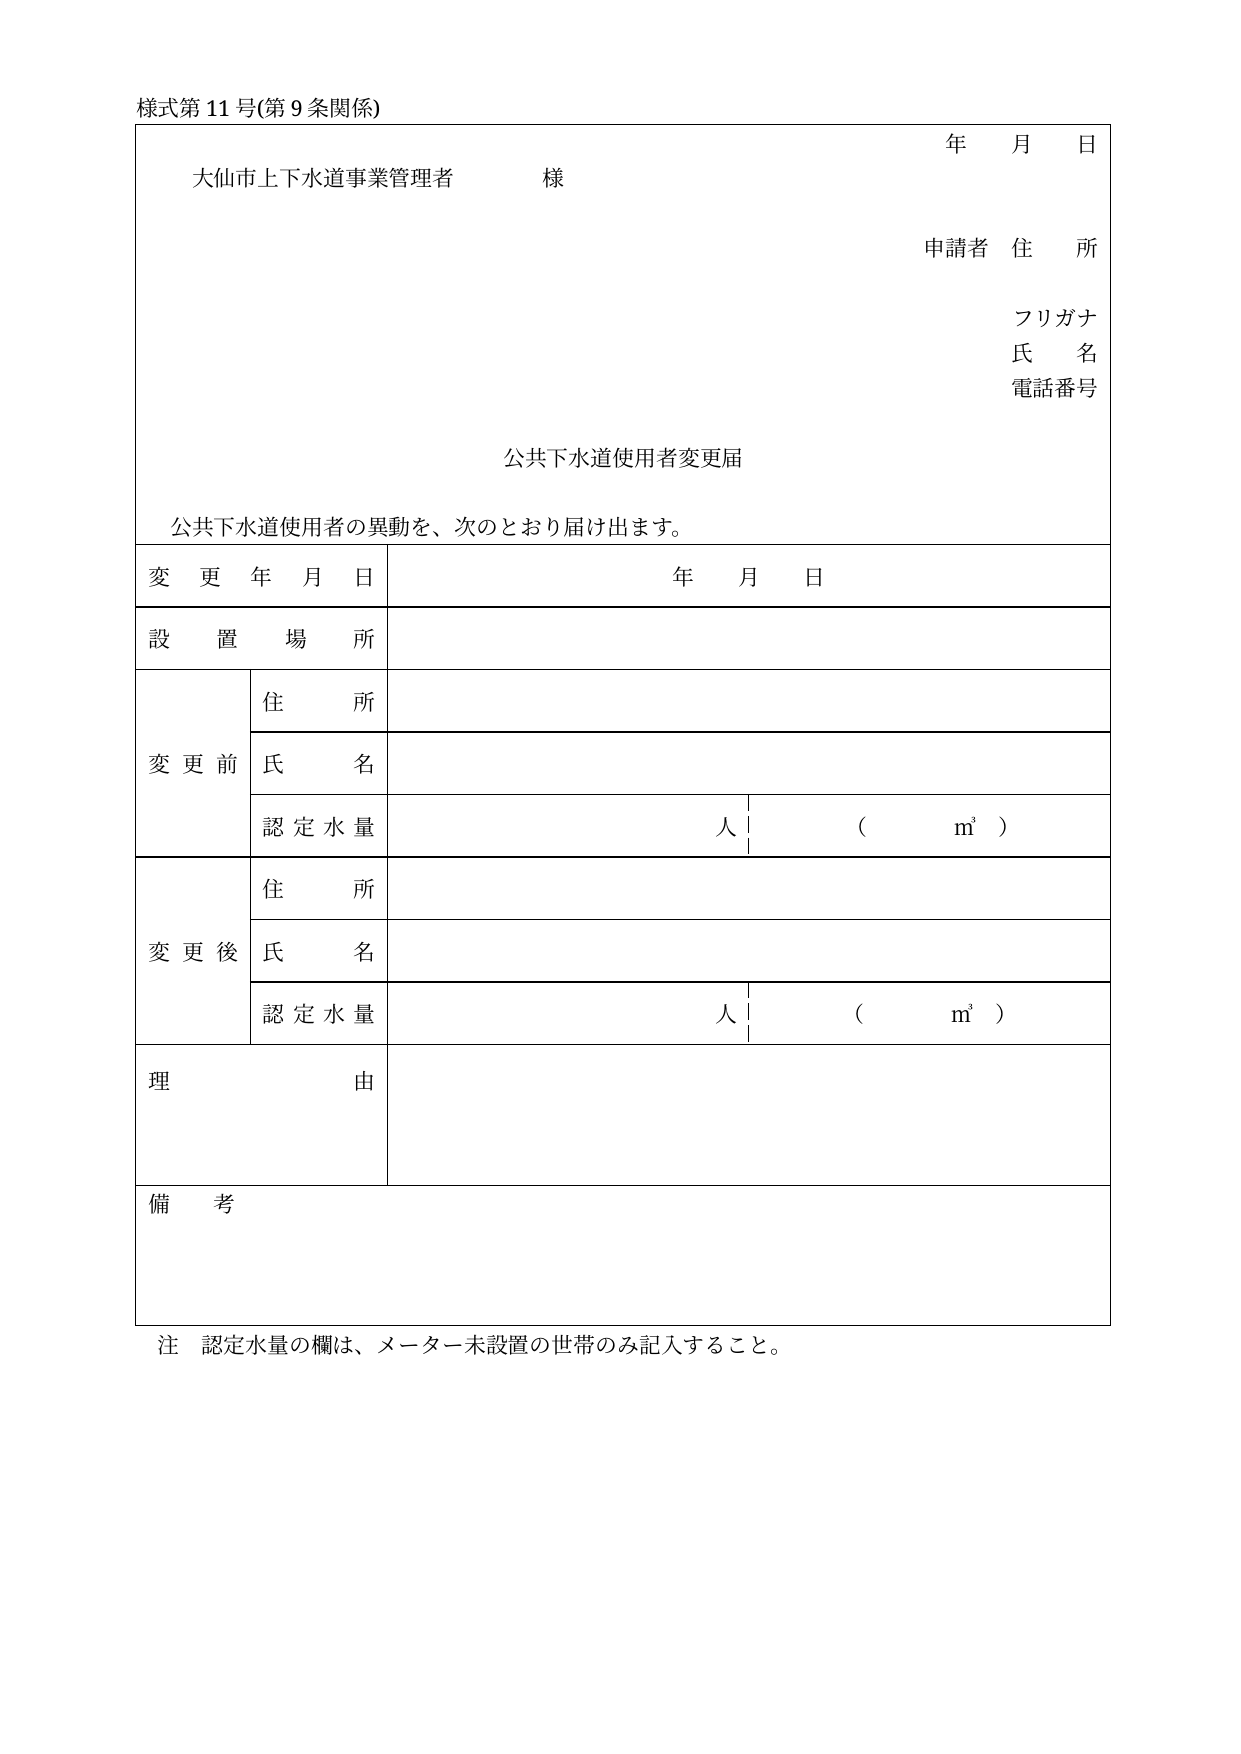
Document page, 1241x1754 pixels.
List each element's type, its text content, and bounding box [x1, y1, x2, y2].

table_cell [388, 1045, 1110, 1184]
table_cell [388, 858, 1110, 919]
table_header 年 月 日 大仙市上下水道事業管理者 様 申請者 住 所 フリガナ 氏 名 電話番号 公共下水道使用者変更届 公共下水道使用者の異動を、次のとおり届け出ます。 [136, 125, 1110, 544]
table_cell 人 [388, 795, 749, 856]
table_cell （ ㎥ ） [749, 795, 1110, 856]
text 注 認定水量の欄は、メーター未設置の世帯のみ記入すること。 [136, 1326, 1104, 1361]
table_cell 認定水量 [251, 795, 387, 856]
table_cell [388, 733, 1110, 794]
table_cell 氏名 [251, 733, 387, 794]
table_cell 設置場所 [136, 608, 387, 669]
table_cell 理 由 [136, 1045, 387, 1184]
text 様式第11号(第9条関係) [136, 89, 1104, 124]
table_cell 住所 [251, 858, 387, 919]
table_cell 住所 [251, 670, 387, 731]
table_cell 備 考 [136, 1186, 1110, 1325]
table_cell 氏名 [251, 920, 387, 981]
table_cell 変更後 [136, 858, 250, 1044]
table_cell [388, 670, 1110, 731]
table_cell 変更前 [136, 670, 250, 856]
table_cell 年 月 日 [388, 545, 1110, 606]
table_cell [388, 920, 1110, 981]
table_cell 認定水量 [251, 983, 387, 1044]
table_cell 変更年月日 [136, 545, 387, 606]
table_cell （ ㎥ ） [749, 983, 1110, 1044]
table_cell 人 [388, 983, 749, 1044]
table_cell [388, 608, 1110, 669]
